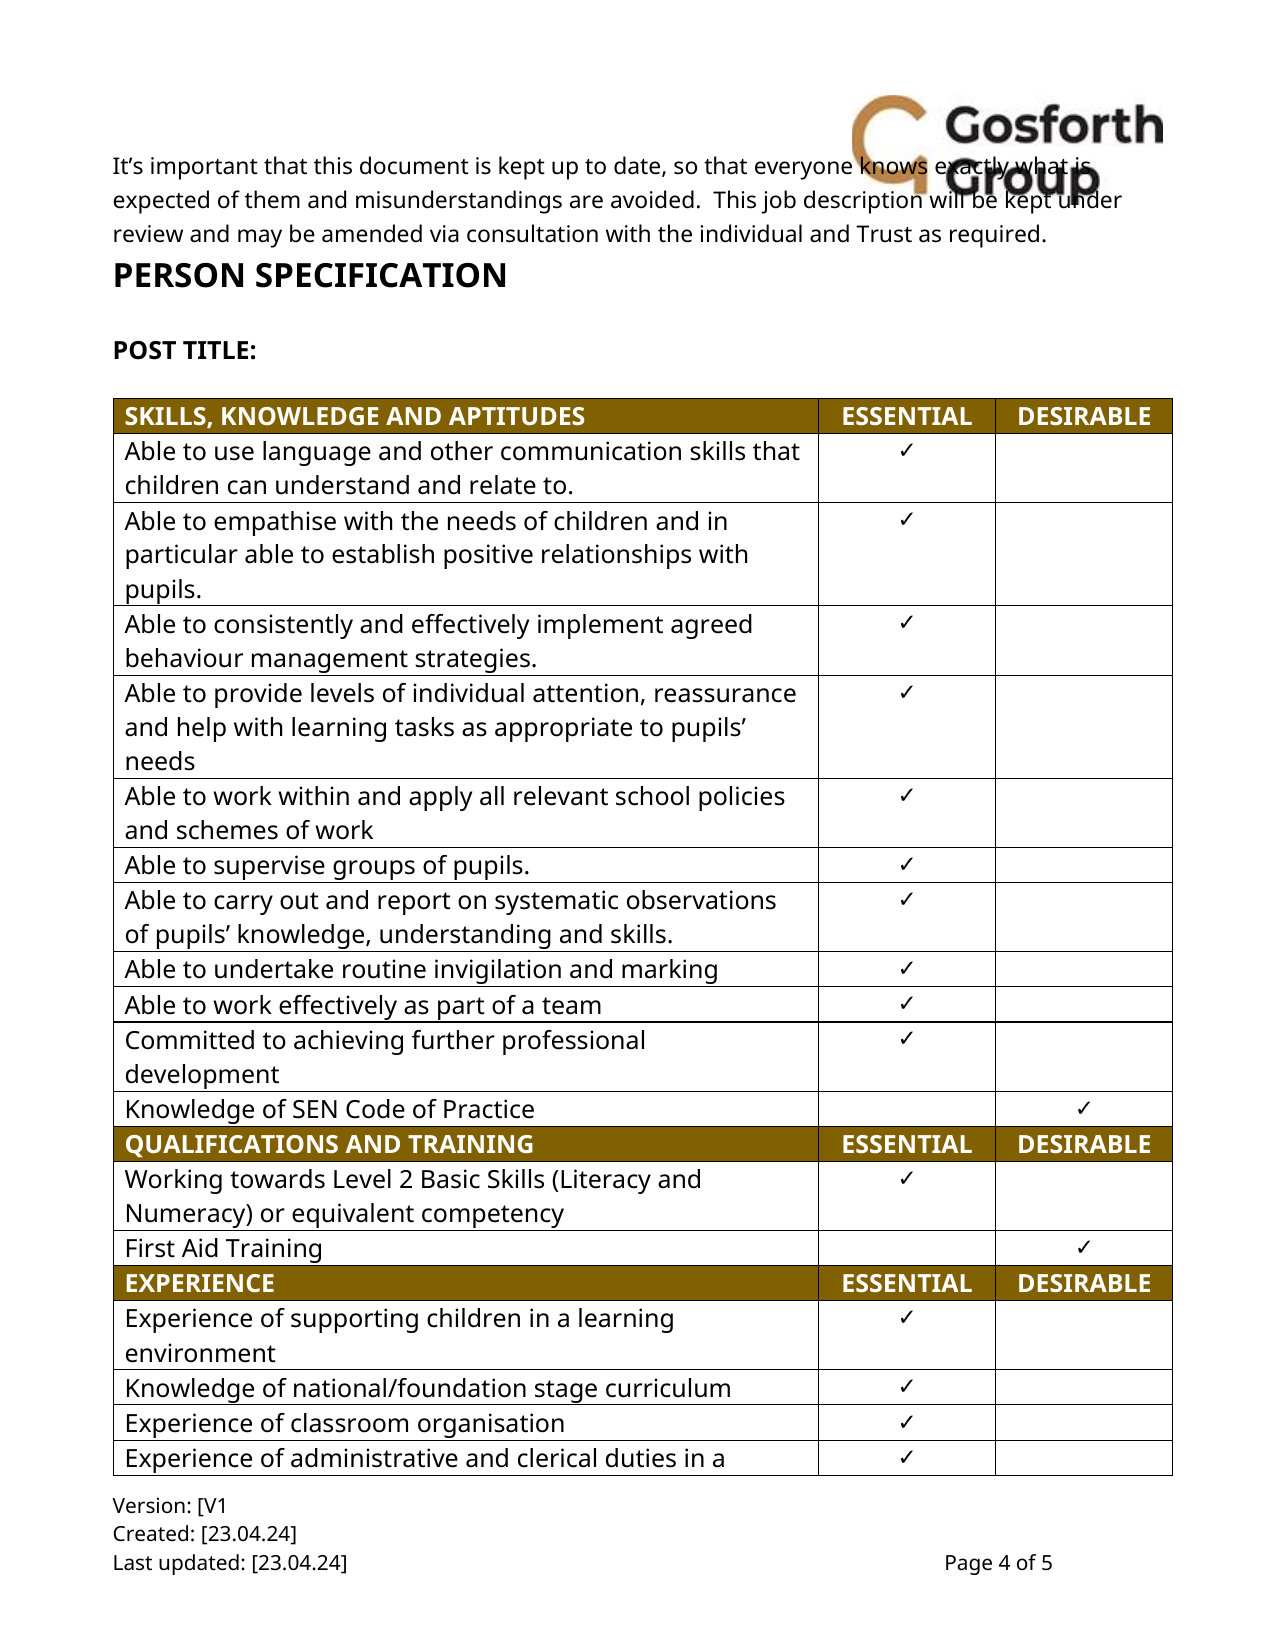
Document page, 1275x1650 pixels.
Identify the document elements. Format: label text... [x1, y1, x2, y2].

picture [852, 95, 1163, 205]
table_cell ✓ [819, 676, 995, 778]
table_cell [114, 1441, 818, 1474]
table_cell [996, 848, 1172, 882]
table_cell Able to use language and other communication skills that children can understand and relate to. [114, 434, 818, 502]
table_cell Committed to achieving further professional development [114, 1023, 818, 1091]
table_cell [996, 503, 1172, 605]
table_cell ✓ [819, 1301, 995, 1369]
table_header ESSENTIAL [819, 399, 995, 433]
table_cell ✓ [819, 848, 995, 882]
table_cell Able to work effectively as part of a team [114, 987, 818, 1021]
table_cell DESIRABLE [996, 1127, 1172, 1161]
table_cell Working towards Level 2 Basic Skills (Literacy and Numeracy) or equivalent competency [114, 1162, 818, 1230]
table_cell Able to work within and apply all relevant school policies and schemes of work [114, 779, 818, 847]
table_cell Able to undertake routine invigilation and marking [114, 952, 818, 986]
table_cell EXPERIENCE [114, 1266, 818, 1300]
table_cell ✓ [819, 1441, 995, 1474]
table_cell Able to consistently and effectively implement agreed behaviour management strategies. [114, 606, 818, 674]
table_cell QUALIFICATIONS AND TRAINING [114, 1127, 818, 1161]
table_cell Able to provide levels of individual attention, reassurance and help with learning tasks as appropriate to pupils’ needs [114, 676, 818, 778]
table_cell [819, 1231, 995, 1265]
table_cell ✓ [819, 1023, 995, 1091]
table_cell [996, 1370, 1172, 1404]
table_header DESIRABLE [996, 399, 1172, 433]
table_cell ✓ [819, 1370, 995, 1404]
table_cell ESSENTIAL [819, 1266, 995, 1300]
table_cell ESSENTIAL [819, 1127, 995, 1161]
table_cell Able to supervise groups of pupils. [114, 848, 818, 882]
table_cell [996, 952, 1172, 986]
table_cell ✓ [819, 883, 995, 951]
table_cell ✓ [819, 606, 995, 674]
table_cell ✓ [819, 1162, 995, 1230]
table_cell Knowledge of national/foundation stage curriculum [114, 1370, 818, 1404]
table_cell [996, 1023, 1172, 1091]
table_cell Able to carry out and report on systematic observations of pupils’ knowledge, understanding and skills. [114, 883, 818, 951]
table_cell ✓ [819, 779, 995, 847]
table_cell [996, 1441, 1172, 1474]
table_cell [996, 1301, 1172, 1369]
text POST TITLE: [112, 332, 1162, 367]
table_cell DESIRABLE [996, 1266, 1172, 1300]
table_cell ✓ [996, 1092, 1172, 1126]
table_cell ✓ [819, 434, 995, 502]
table_cell [996, 883, 1172, 951]
table_cell ✓ [996, 1231, 1172, 1265]
table_cell Experience of supporting children in a learning environment [114, 1301, 818, 1369]
table_cell ✓ [819, 987, 995, 1021]
table_cell [819, 1092, 995, 1126]
table_cell [996, 434, 1172, 502]
table_cell ✓ [819, 1405, 995, 1439]
table_header SKILLS, KNOWLEDGE AND APTITUDES [114, 399, 818, 433]
table_cell ✓ [819, 952, 995, 986]
text It’s important that this document is kept up to date, so that everyone knows exactly what is expected of them and misunderstandings are avoided. This job description will be kept under review and may be amended via consultation with the individual and Trust as required. PERSON SPECIFICATION [112, 150, 1162, 298]
table_cell Able to empathise with the needs of children and in particular able to establish positive relationships with pupils. [114, 503, 818, 605]
table_cell Experience of classroom organisation [114, 1405, 818, 1439]
table_cell [996, 1405, 1172, 1439]
table_cell First Aid Training [114, 1231, 818, 1265]
table_cell [996, 676, 1172, 778]
table_cell [996, 606, 1172, 674]
table_cell [996, 987, 1172, 1021]
table_cell ✓ [819, 503, 995, 605]
table_cell [996, 1162, 1172, 1230]
table_cell [996, 779, 1172, 847]
table_cell Knowledge of SEN Code of Practice [114, 1092, 818, 1126]
